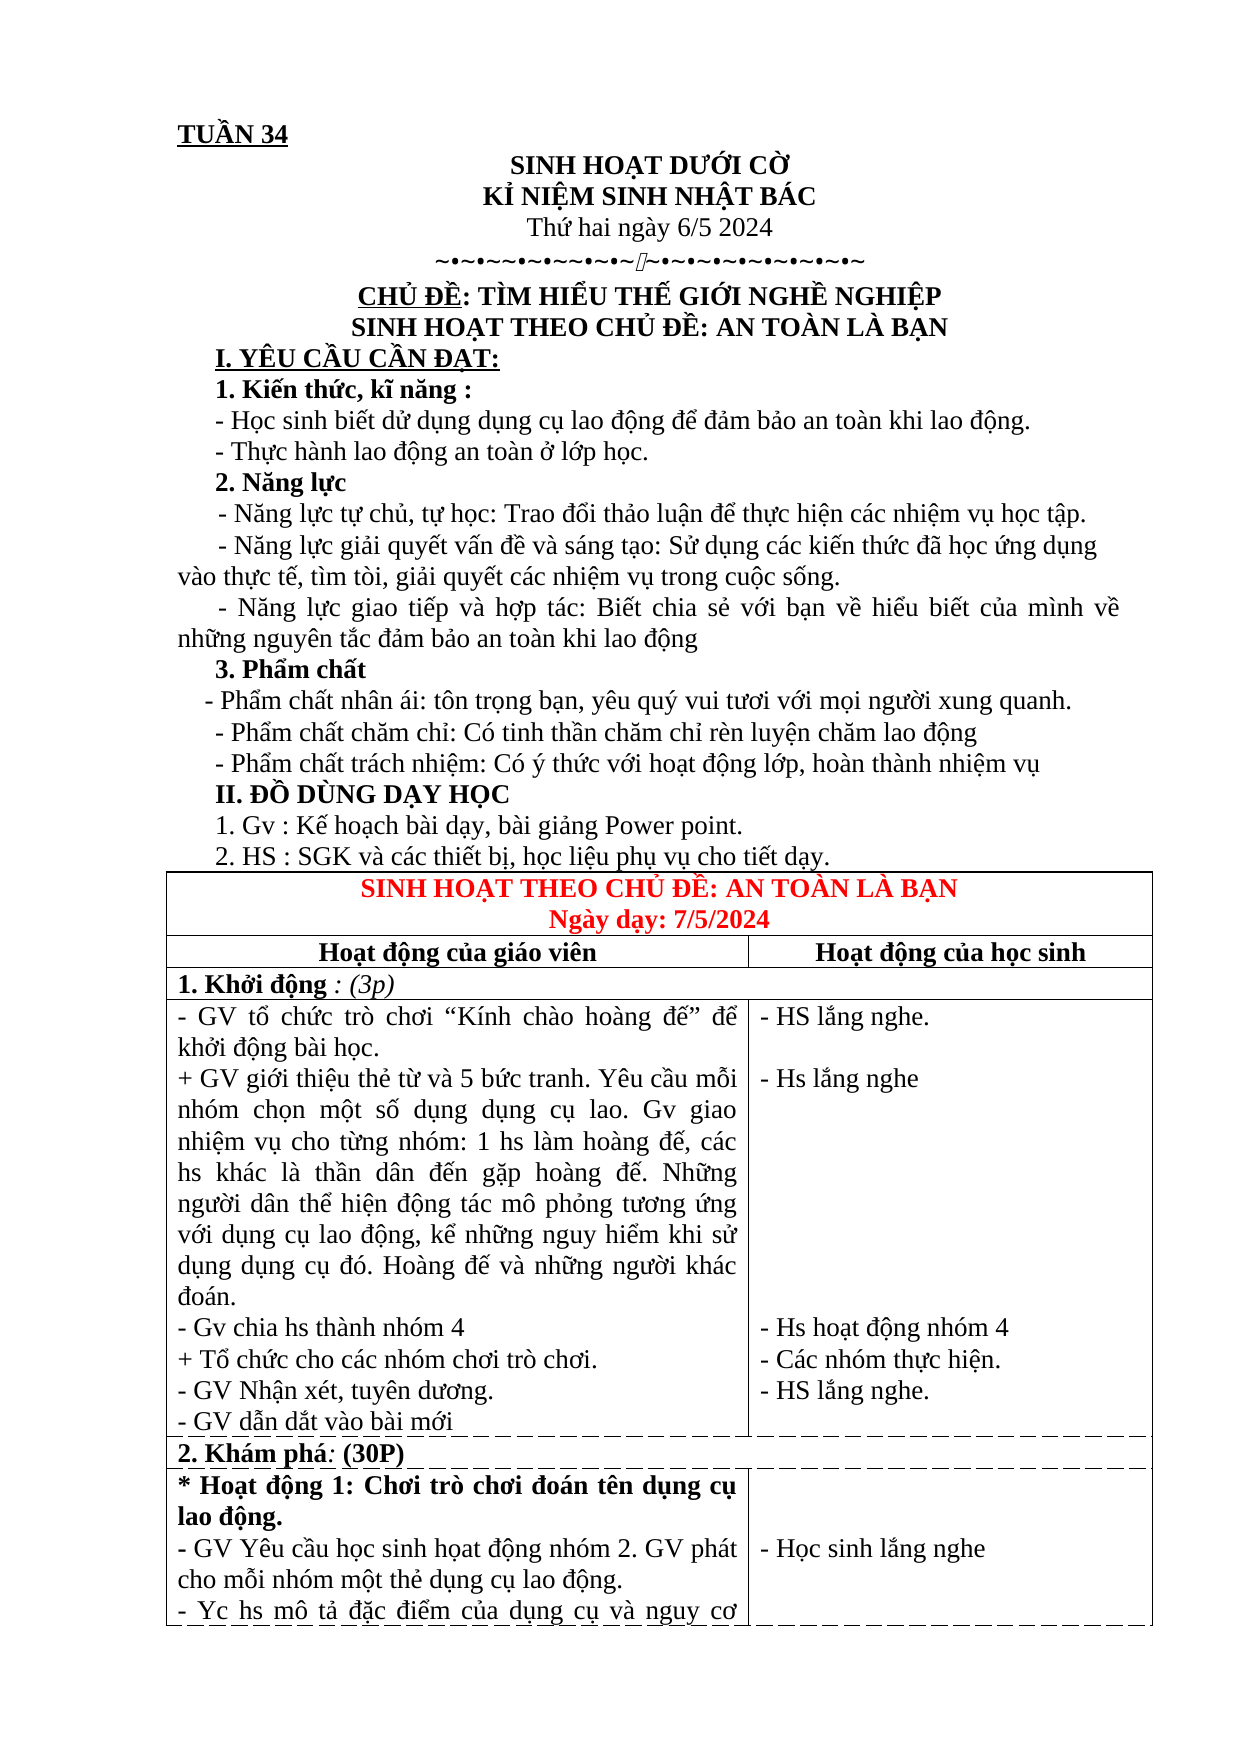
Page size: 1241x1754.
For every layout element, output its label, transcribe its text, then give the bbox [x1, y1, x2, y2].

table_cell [749, 1468, 1152, 1625]
text - Thực hành lao động an toàn ở lớp học. [177, 435, 1122, 466]
text I. YÊU CẦU CẦN ĐẠT: [177, 342, 1122, 373]
table_cell 1. Khởi động : (3p) [167, 968, 1152, 999]
text SINH HOẠT THEO CHỦ ĐỀ: AN TOÀN LÀ BẠN [177, 311, 1122, 342]
table_cell - GV tổ chức trò chơi “Kính chào hoàng đế” để khởi động bài học. + GV giới thiệu thẻ từ và 5 bức tranh. Yêu cầu mỗi nhóm chọn một số dụng dụng cụ lao. Gv giao nhiệm vụ cho từng nhóm: 1 hs làm hoàng đế, các hs khác là thần dân đến gặp hoàng đế. Những người dân thể hiện động tác mô phỏng tương ứng với dụng cụ lao động, kể những nguy hiểm khi sử dụng dụng cụ đó. Hoàng đế và những người khác đoán. - Gv chia hs thành nhóm 4 + Tổ chức cho các nhóm chơi trò chơi. - GV Nhận xét, tuyên dương. - GV dẫn dắt vào bài mới [167, 1000, 748, 1436]
text - Năng lực giao tiếp và hợp tác: Biết chia sẻ với bạn về hiểu biết của mình về những nguyên tắc đảm bảo an toàn khi lao động [177, 591, 1122, 653]
text - Phẩm chất nhân ái: tôn trọng bạn, yêu quý vui tươi với mọi người xung quanh. [177, 684, 1122, 716]
text SINH HOẠT DƯỚI CỜ [177, 149, 1122, 180]
text - Phẩm chất trách nhiệm: Có ý thức với hoạt động lớp, hoàn thành nhiệm vụ [177, 747, 1122, 778]
text KỈ NIỆM SINH NHẬT BÁC [177, 180, 1122, 212]
text ~•~•~~•~•~~•~•~~•~•~•~•~•~•~•~•~ [177, 243, 1122, 279]
table_cell Hoạt động của học sinh [749, 936, 1152, 967]
text TUẦN 34 [177, 118, 1122, 149]
text - Năng lực giải quyết vấn đề và sáng tạo: Sử dụng các kiến thức đã học ứng dụng vào thực tế, tìm tòi, giải quyết các nhiệm vụ trong cuộc sống. [177, 529, 1122, 591]
table_cell Hoạt động của giáo viên [167, 936, 748, 967]
table_header SINH HOẠT THEO CHỦ ĐỀ: AN TOÀN LÀ BẠN Ngày dạy: 7/5/2024 [167, 873, 1152, 935]
text - Phẩm chất chăm chỉ: Có tinh thần chăm chỉ rèn luyện chăm lao động [177, 716, 1122, 747]
text 3. Phẩm chất [177, 653, 1122, 684]
text 1. Gv : Kế hoạch bài dạy, bài giảng Power point. [177, 809, 1122, 840]
text 2. HS : SGK và các thiết bị, học liệu phụ vụ cho tiết dạy. [177, 840, 1122, 871]
text 2. Năng lực [177, 466, 1122, 498]
text Thứ hai ngày 6/5 2024 [177, 212, 1122, 243]
text - Năng lực tự chủ, tự học: Trao đổi thảo luận để thực hiện các nhiệm vụ học tập. [177, 498, 1122, 529]
text II. ĐỒ DÙNG DẠY HỌC [177, 778, 1122, 809]
text - Học sinh biết dử dụng dụng cụ lao động để đảm bảo an toàn khi lao động. [177, 404, 1122, 435]
table_cell - HS lắng nghe. - Hs lắng nghe - Hs hoạt động nhóm 4 - Các nhóm thực hiện. - HS lắng nghe. [749, 1000, 1152, 1436]
table_cell 2. Khám phá: (30P) [167, 1436, 1152, 1468]
text 1. Kiến thức, kĩ năng : [177, 373, 1122, 404]
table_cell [167, 1468, 748, 1625]
text CHỦ ĐỀ: TÌM HIỂU THẾ GIỚI NGHỀ NGHIỆP [177, 279, 1122, 311]
